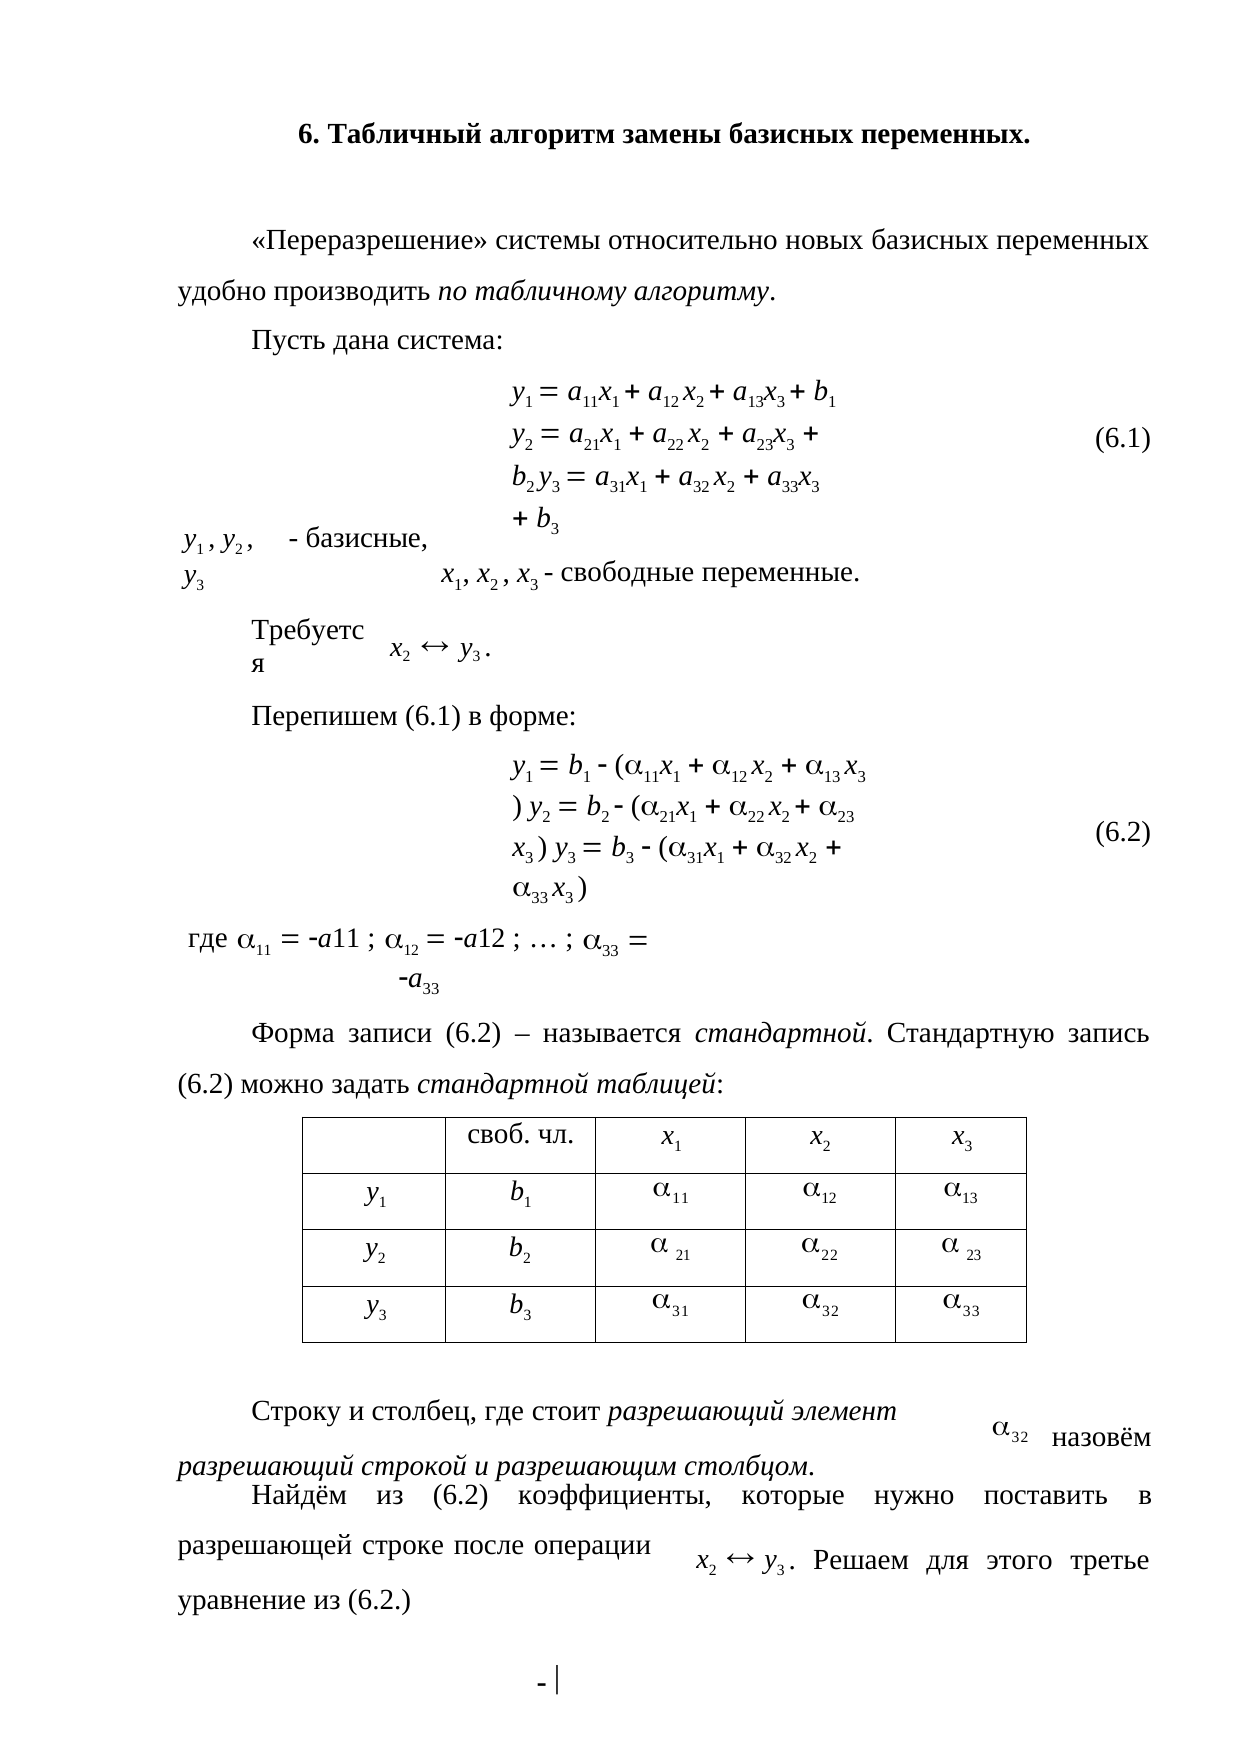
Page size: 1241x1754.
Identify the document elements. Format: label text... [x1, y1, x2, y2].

table_cell 12 [746, 1174, 895, 1229]
table_cell b2 [446, 1230, 595, 1286]
table_cell y3 [303, 1287, 445, 1342]
table_cell  23 [896, 1230, 1026, 1286]
table_cell 22 [746, 1230, 895, 1286]
text «Переразрешение» системы относительно новых базисных переменных удобно производить по табличному алгоритму. [177, 222, 1163, 306]
subtitle Табличный алгоритм замены базисных переменных. [298, 116, 1163, 149]
table_cell 13 [896, 1174, 1026, 1229]
table_cell 32 [746, 1287, 895, 1342]
text y1  a11x1  a12 x2  a13x3  b1 y2  a21x1  a22 x2  a23x3  b2 y3  a31x1  a32 x2  a33x3  b3 [512, 373, 839, 538]
text x1, x2 , x3 - свободные переменные. [441, 554, 862, 594]
list базисные, [288, 520, 429, 553]
text Перепишем (6.1) в форме: [168, 698, 660, 732]
text разрешающей строке после операции уравнение из (6.2.) [177, 1527, 674, 1616]
text Строку и столбец, где стоит разрешающий элемент разрешающий строкой и разрешающим столбцом. [177, 1393, 971, 1482]
table_cell  21 [596, 1230, 745, 1286]
text x2  y3 . [390, 629, 1163, 665]
text (6.1) [1095, 420, 1163, 453]
text Пусть дана система: [251, 323, 1163, 356]
text Требуется [251, 612, 378, 679]
table_header x3 [896, 1118, 1026, 1173]
table_cell y1 [303, 1174, 445, 1229]
text y1 , y2 , y3 [184, 521, 277, 594]
table_header своб. чл. [446, 1118, 595, 1173]
table_cell b1 [446, 1174, 595, 1229]
text назовём [1052, 1419, 1163, 1452]
text x2  y3 . Решаем для этого третье [696, 1542, 1163, 1579]
table_header x1 [596, 1118, 745, 1173]
text 32 [992, 1416, 1030, 1449]
table_header [303, 1118, 445, 1173]
text (6.2) [1095, 814, 1163, 848]
table_cell 33 [896, 1287, 1026, 1342]
text Найдём из (6.2) коэффициенты, которые нужно поставить в [251, 1482, 1163, 1510]
table_cell 31 [596, 1287, 745, 1342]
text где 11  a11 ; 12  a12 ; … ; 33  a33 [178, 921, 660, 998]
text y1  b1  (11x1  12 x2  13 x3 ) y2  b2  (21x1  22 x2  23 x3 ) y3  b3  (31x1  32 x2  33 x3 ) [512, 747, 870, 907]
text Форма записи (6.2) – называется стандартной. Стандартную запись (6.2) можно задать стандартной таблицей: [177, 1015, 1163, 1099]
table_cell 11 [596, 1174, 745, 1229]
table_cell b3 [446, 1287, 595, 1342]
table_cell y2 [303, 1230, 445, 1286]
table_header x2 [746, 1118, 895, 1173]
